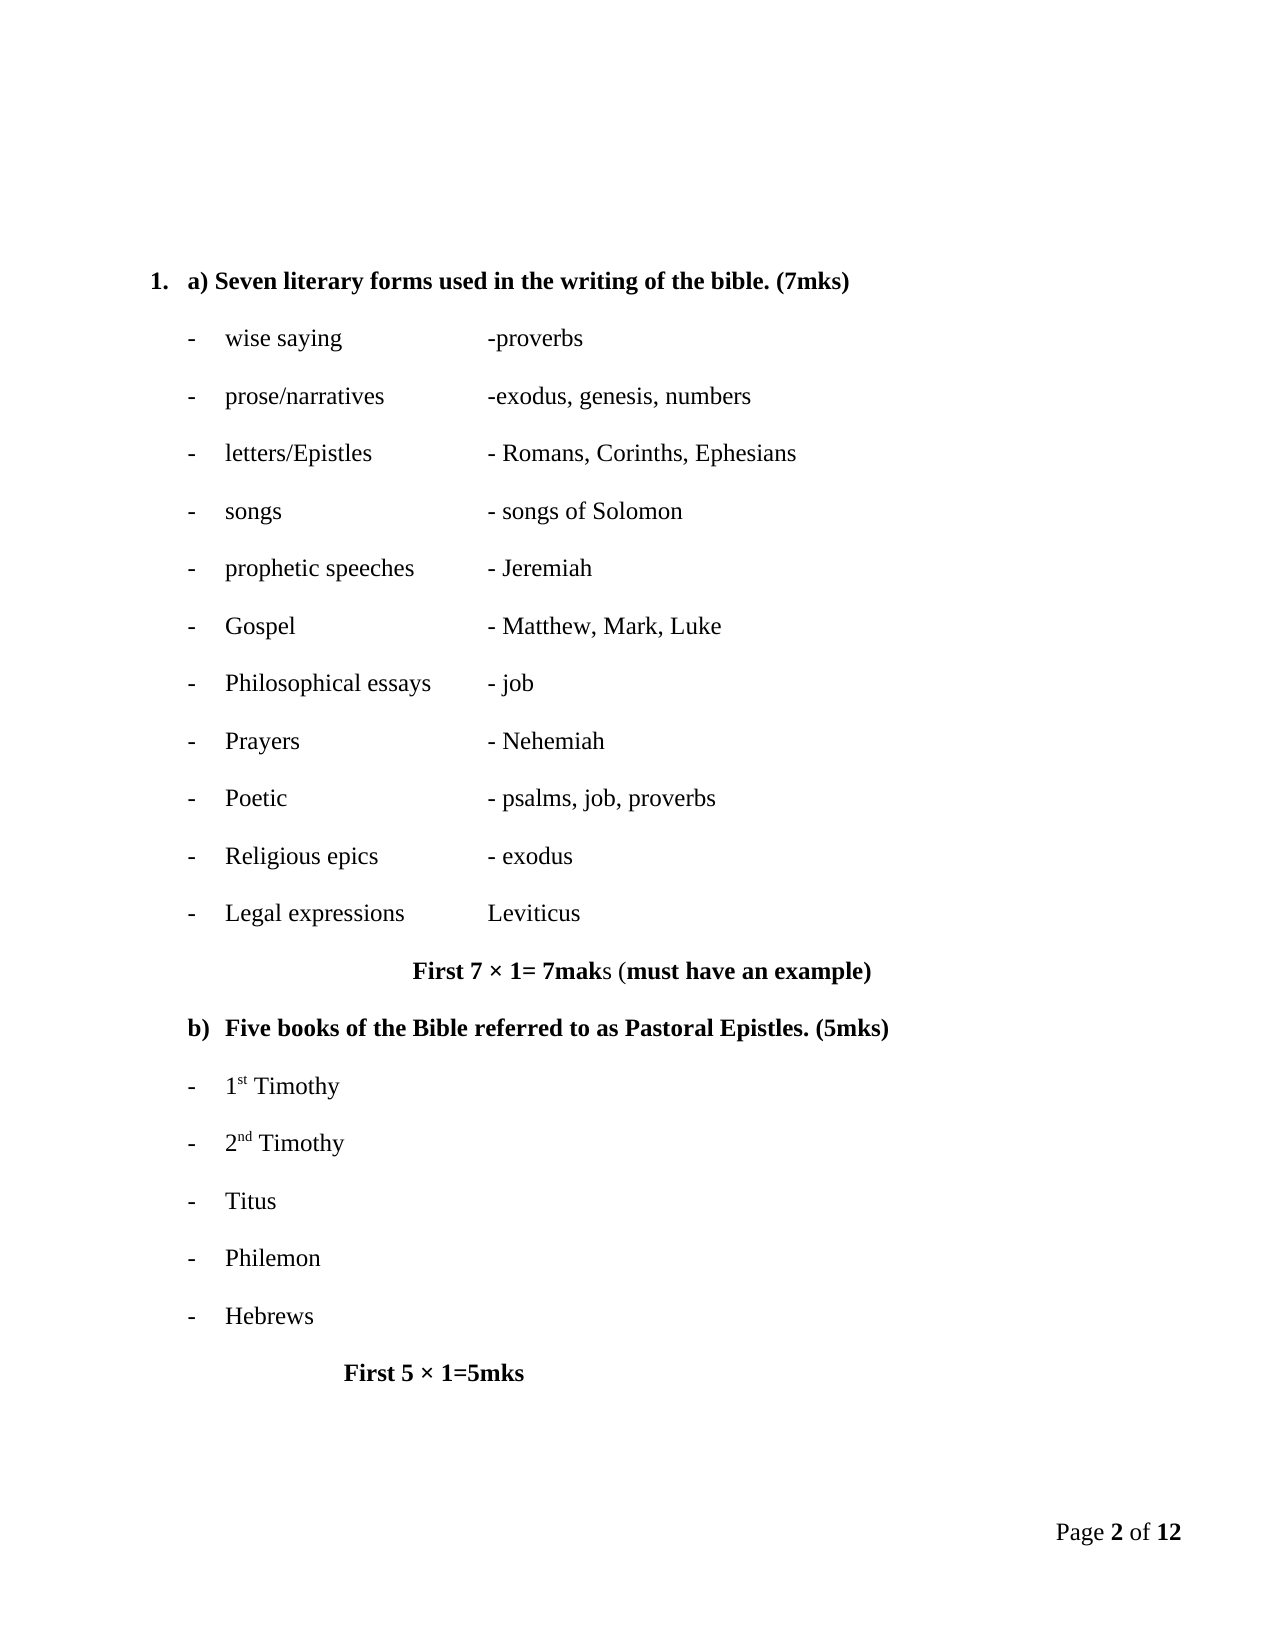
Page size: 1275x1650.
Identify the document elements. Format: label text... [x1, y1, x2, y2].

list 1st Timothy [187, 1071, 1181, 1099]
list Titus [187, 1186, 1181, 1214]
list First 5 × 1=5mks [337, 1358, 1181, 1387]
list wise saying -proverbs [187, 323, 1181, 352]
list Prayers - Nehemiah [187, 726, 1181, 754]
list prose/narratives -exodus, genesis, numbers [187, 381, 1181, 409]
list Hebrews [187, 1301, 1181, 1329]
list prophetic speeches - Jeremiah [187, 553, 1181, 582]
list Gospel - Matthew, Mark, Luke [187, 611, 1181, 639]
list Religious epics - exodus [187, 841, 1181, 869]
list Poetic - psalms, job, proverbs [187, 783, 1181, 812]
list 2nd Timothy [187, 1128, 1181, 1157]
list Philemon [187, 1243, 1181, 1272]
list Legal expressions Leviticus [187, 898, 1181, 927]
list songs - songs of Solomon [187, 496, 1181, 524]
list letters/Epistles - Romans, Corinths, Ephesians [187, 438, 1181, 467]
list Philosophical essays - job [187, 668, 1181, 697]
list First 7 × 1= 7maks (must have an example) [412, 956, 1181, 984]
list Five books of the Bible referred to as Pastoral Epistles. (5mks) [187, 1013, 1181, 1042]
list a) Seven literary forms used in the writing of the bible. (7mks) [150, 266, 1181, 294]
